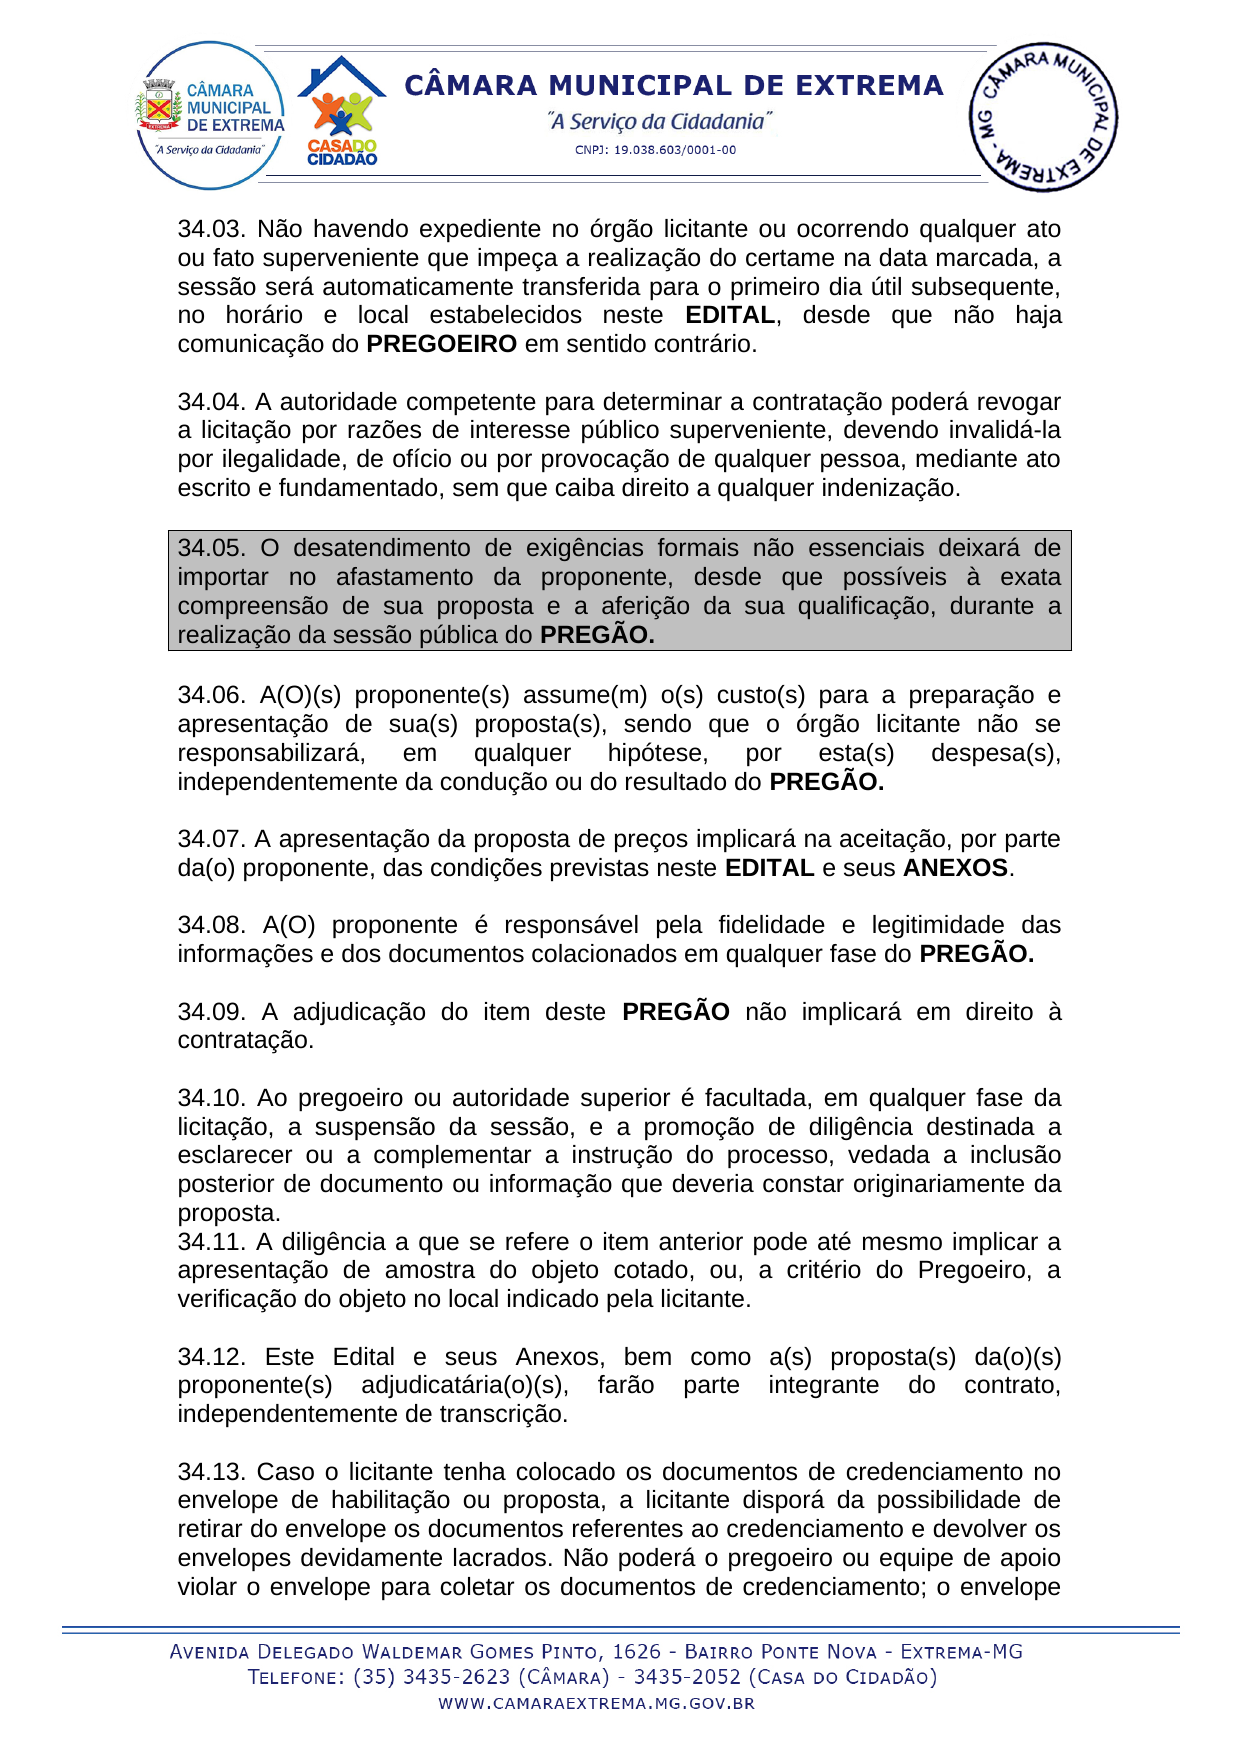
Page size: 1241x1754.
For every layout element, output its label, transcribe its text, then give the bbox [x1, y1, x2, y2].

text 34.04. A autoridade competente para determinar a contratação poderá revogar a licitação por razões de interesse público superveniente, devendo invalidá-la por ilegalidade, de ofício ou por provocação de qualquer pessoa, mediante ato escrito e fundamentado, sem que caiba direito a qualquer indenização. [177, 386, 1063, 501]
picture [124, 30, 1123, 221]
text 34.11. A diligência a que se refere o item anterior pode até mesmo implicar a apresentação de amostra do objeto cotado, ou, a critério do Pregoeiro, a verificação do objeto no local indicado pela licitante. [177, 1226, 1063, 1313]
text 34.07. A apresentação da proposta de preços implicará na aceitação, por parte da(o) proponente, das condições previstas neste EDITAL e seus ANEXOS. [177, 824, 1063, 881]
picture [46, 1615, 1194, 1724]
text 34.05. O desatendimento de exigências formais não essenciais deixará de importar no afastamento da proponente, desde que possíveis à exata compreensão de sua proposta e a aferição da sua qualificação, durante a realização da sessão pública do PREGÃO. [169, 531, 1071, 650]
text 34.10. Ao pregoeiro ou autoridade superior é facultada, em qualquer fase da licitação, a suspensão da sessão, e a promoção de diligência destinada a esclarecer ou a complementar a instrução do processo, vedada a inclusão posterior de documento ou informação que deveria constar originariamente da proposta. [177, 1083, 1063, 1226]
text 34.12. Este Edital e seus Anexos, bem como a(s) proposta(s) da(o)(s) proponente(s) adjudicatária(o)(s), farão parte integrante do contrato, independentemente de transcrição. [177, 1341, 1063, 1428]
text 34.03. Não havendo expediente no órgão licitante ou ocorrendo qualquer ato ou fato superveniente que impeça a realização do certame na data marcada, a sessão será automaticamente transferida para o primeiro dia útil subsequente, no horário e local estabelecidos neste EDITAL, desde que não haja comunicação do PREGOEIRO em sentido contrário. [177, 214, 1063, 358]
text 34.09. A adjudicação do item deste PREGÃO não implicará em direito à contratação. [177, 996, 1063, 1054]
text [177, 1456, 1063, 1600]
text 34.06. A(O)(s) proponente(s) assume(m) o(s) custo(s) para a preparação e apresentação de sua(s) proposta(s), sendo que o órgão licitante não se responsabilizará, em qualquer hipótese, por esta(s) despesa(s), independentemente da condução ou do resultado do PREGÃO. [177, 680, 1063, 795]
text 34.08. A(O) proponente é responsável pela fidelidade e legitimidade das informações e dos documentos colacionados em qualquer fase do PREGÃO. [177, 910, 1063, 968]
